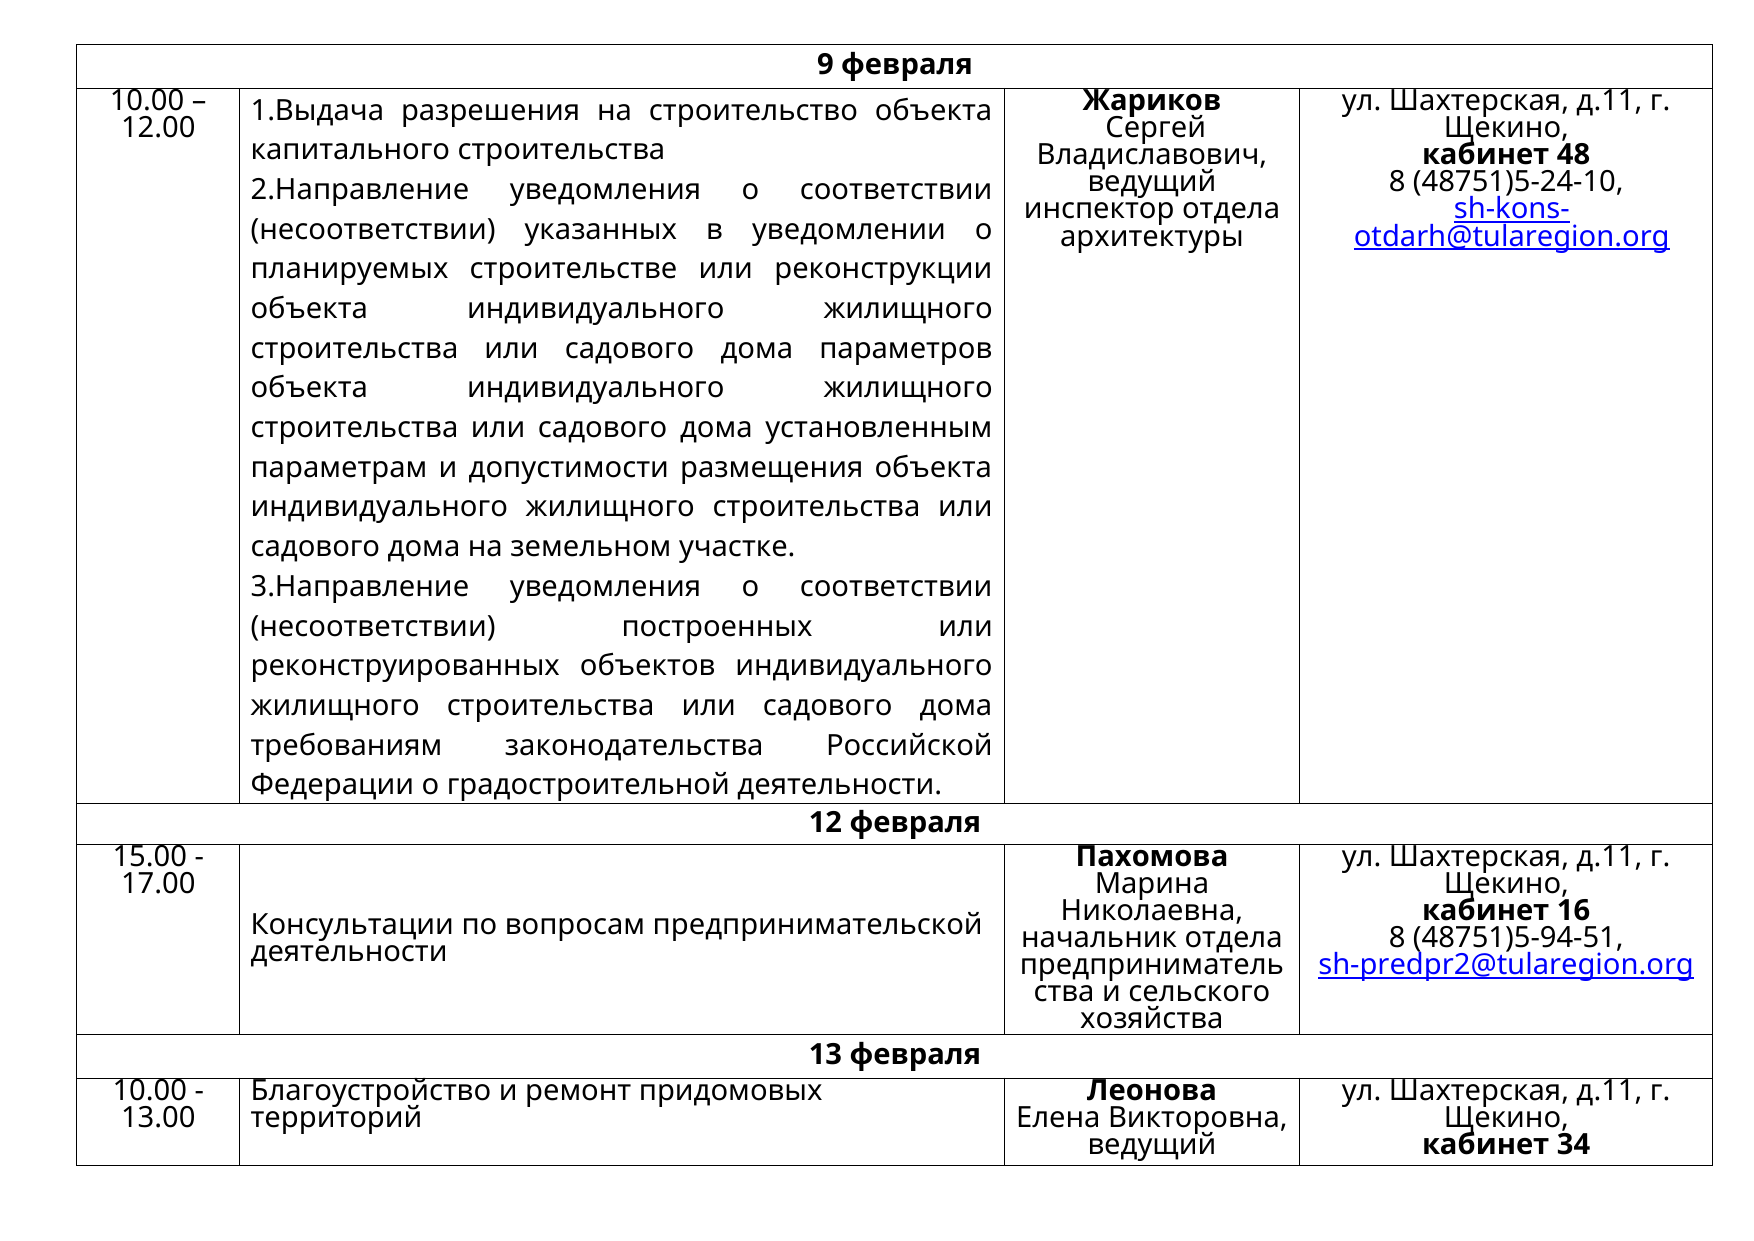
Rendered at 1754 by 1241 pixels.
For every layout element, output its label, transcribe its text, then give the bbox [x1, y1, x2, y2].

table_cell 12 февраля [77, 804, 1712, 844]
table_cell 9 февраля [77, 45, 1712, 88]
table_cell ул. Шахтерская, д.11, г. Щекино, кабинет 48 8 (48751)5-24-10, sh-kons-otdarh@tularegion.org [1300, 89, 1712, 803]
table_cell 1.Выдача разрешения на строительство объекта капитального строительства 2.Направление уведомления о соответствии (несоответствии) указанных в уведомлении о планируемых строительстве или реконструкции объекта индивидуального жилищного строительства или садового дома параметров объекта индивидуального жилищного строительства или садового дома установленным параметрам и допустимости размещения объекта индивидуального жилищного строительства или садового дома на земельном участке. 3.Направление уведомления о соответствии (несоответствии) построенных или реконструированных объектов индивидуального жилищного строительства или садового дома требованиям законодательства Российской Федерации о градостроительной деятельности. [240, 89, 1004, 803]
table_cell Консультации по вопросам предпринимательской деятельности [240, 845, 1004, 1034]
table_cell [1300, 1079, 1712, 1165]
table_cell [240, 1079, 1004, 1165]
table_cell ул. Шахтерская, д.11, г. Щекино, кабинет 16 8 (48751)5-94-51, sh-predpr2@tularegion.org [1300, 845, 1712, 1034]
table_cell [1005, 1079, 1299, 1165]
table_cell 10.00 – 12.00 [77, 89, 239, 803]
table_cell 10.00 - 13.00 [77, 1079, 239, 1165]
table_cell Пахомова Марина Николаевна, начальник отдела предпринимательства и сельского хозяйства [1005, 845, 1299, 1034]
table_cell 15.00 -17.00 [77, 845, 239, 1034]
table_cell Жариков Сергей Владиславович, ведущий инспектор отдела архитектуры [1005, 89, 1299, 803]
table_cell 13 февраля [77, 1035, 1712, 1077]
